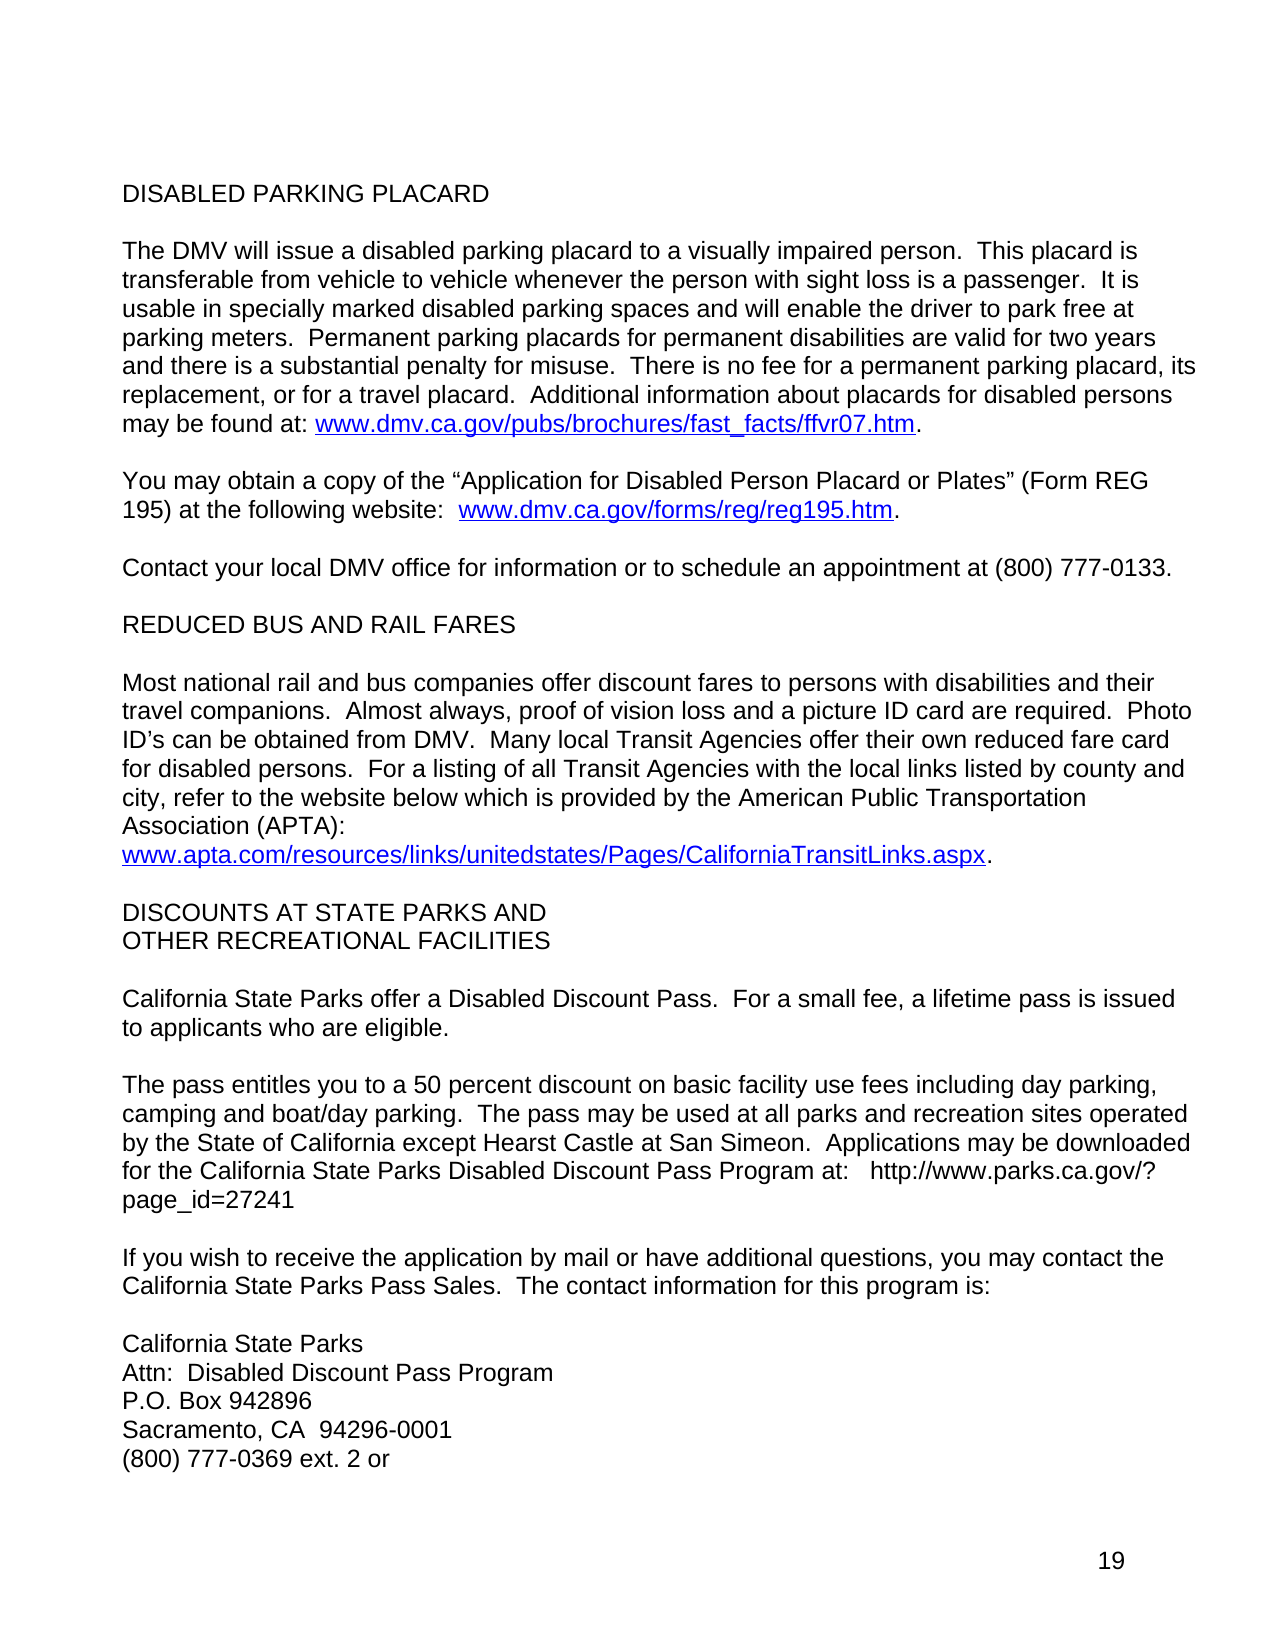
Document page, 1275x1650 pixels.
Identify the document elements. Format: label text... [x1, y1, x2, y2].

text You may obtain a copy of the “Application for Disabled Person Placard or Plates” (Form REG 195) at the following website: www.dmv.ca.gov/forms/reg/reg195.htm. [122, 466, 1200, 524]
text P.O. Box 942896 [122, 1386, 1200, 1415]
text Most national rail and bus companies offer discount fares to persons with disabilities and their travel companions. Almost always, proof of vision loss and a picture ID card are required. Photo ID’s can be obtained from DMV. Many local Transit Agencies offer their own reduced fare card for disabled persons. For a listing of all Transit Agencies with the local links listed by county and city, refer to the website below which is provided by the American Public Transportation Association (APTA): [122, 667, 1200, 840]
text (800) 777-0369 ext. 2 or [122, 1444, 1200, 1472]
text Contact your local DMV office for information or to schedule an appointment at (800) 777-0133. [122, 552, 1200, 581]
text The pass entitles you to a 50 percent discount on basic facility use fees including day parking, camping and boat/day parking. The pass may be used at all parks and recreation sites operated by the State of California except Hearst Castle at San Simeon. Applications may be downloaded for the California State Parks Disabled Discount Pass Program at: http://www.parks.ca.gov/?page_id=27241 [122, 1070, 1200, 1214]
text REDUCED BUS AND RAIL FARES [122, 610, 1200, 639]
text Attn: Disabled Discount Pass Program [122, 1357, 1200, 1386]
text If you wish to receive the application by mail or have additional questions, you may contact the California State Parks Pass Sales. The contact information for this program is: [122, 1242, 1200, 1300]
text DISCOUNTS AT STATE PARKS AND [122, 897, 1200, 926]
text OTHER RECREATIONAL FACILITIES [122, 926, 1200, 955]
text DISABLED PARKING PLACARD [122, 179, 1200, 207]
text The DMV will issue a disabled parking placard to a visually impaired person. This placard is transferable from vehicle to vehicle whenever the person with sight loss is a passenger. It is usable in specially marked disabled parking spaces and will enable the driver to park free at parking meters. Permanent parking placards for permanent disabilities are valid for two years and there is a substantial penalty for misuse. There is no fee for a permanent parking placard, its replacement, or for a travel placard. Additional information about placards for disabled persons may be found at: www.dmv.ca.gov/pubs/brochures/fast_facts/ffvr07.htm. [122, 236, 1200, 437]
text California State Parks offer a Disabled Discount Pass. For a small fee, a lifetime pass is issued to applicants who are eligible. [122, 984, 1200, 1041]
text www.apta.com/resources/links/unitedstates/Pages/CaliforniaTransitLinks.aspx. [122, 840, 1200, 869]
text California State Parks [122, 1329, 1200, 1357]
text Sacramento, CA 94296-0001 [122, 1415, 1200, 1444]
